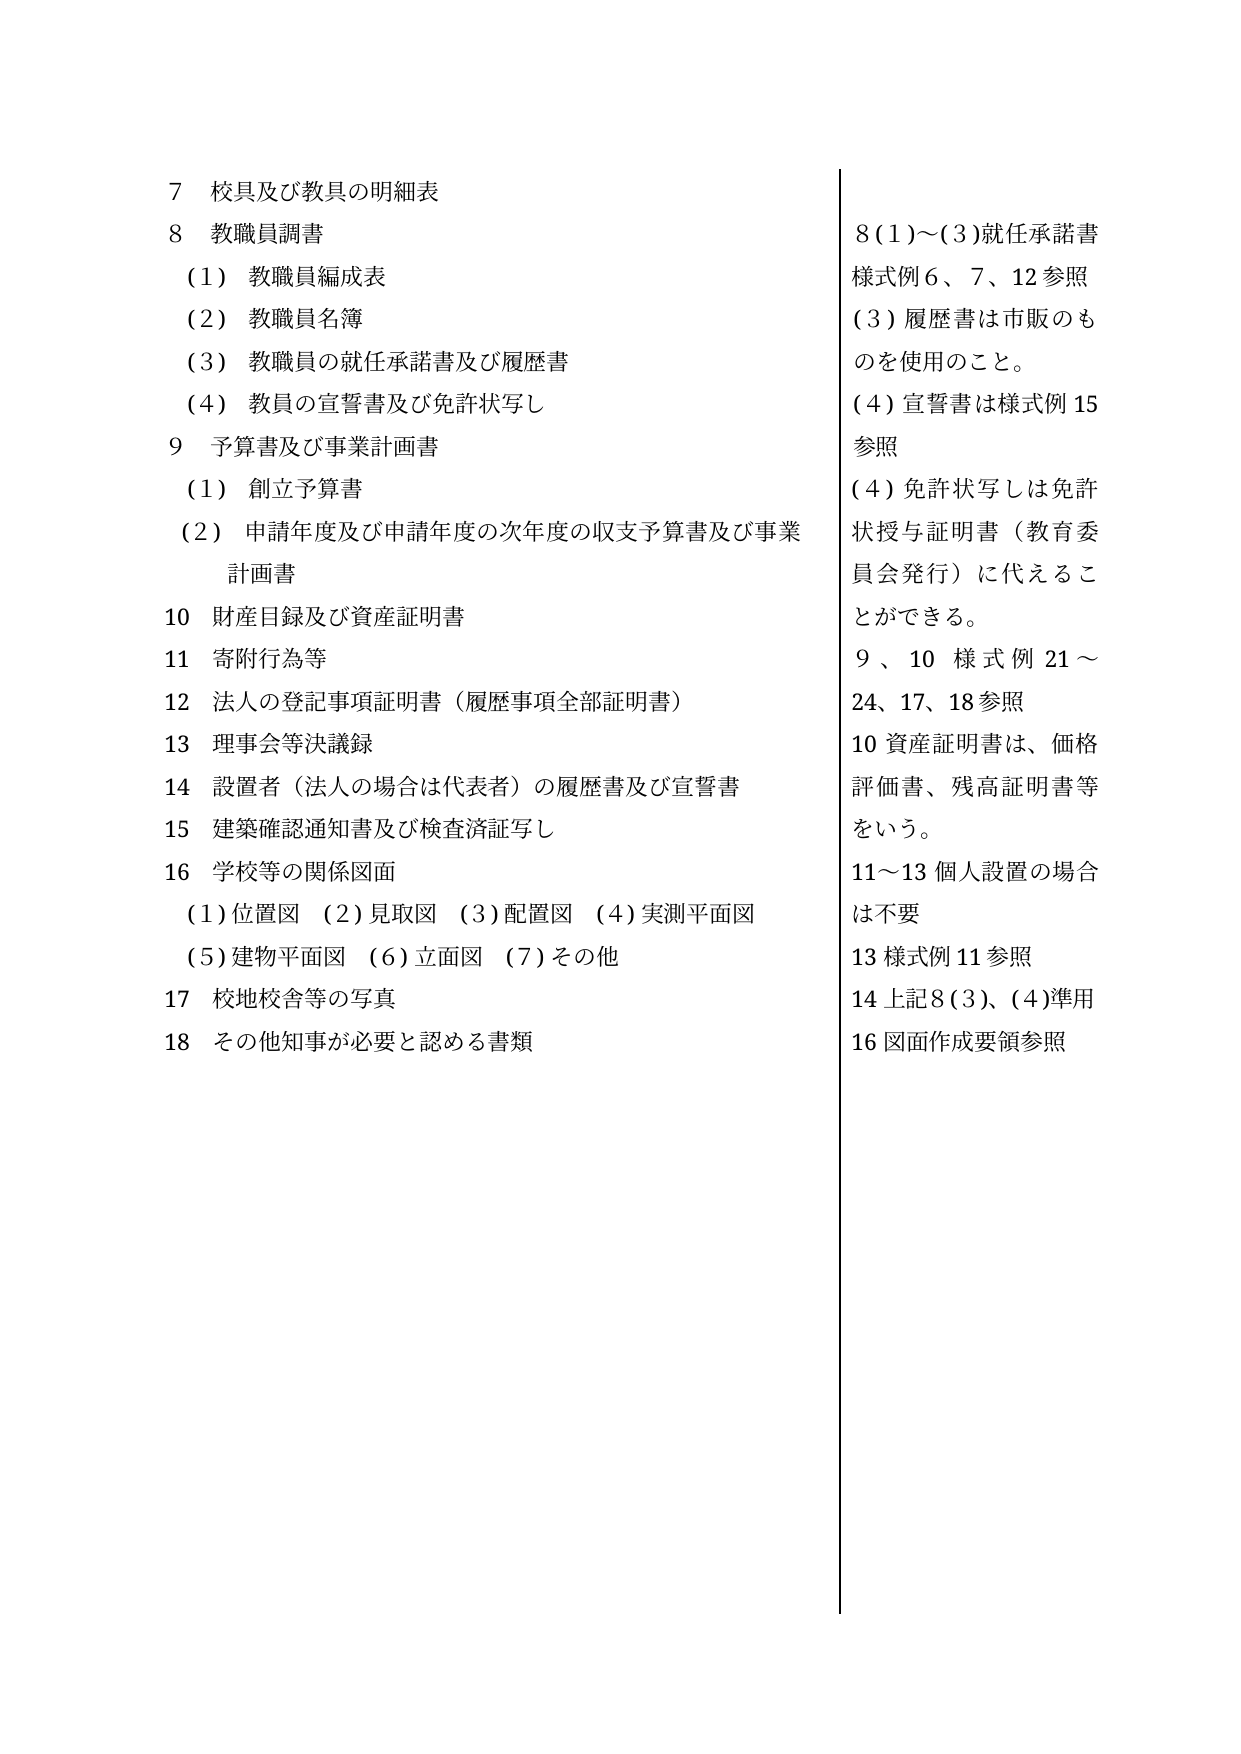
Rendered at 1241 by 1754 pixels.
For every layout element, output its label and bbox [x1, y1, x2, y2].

table_header [841, 169, 1110, 1614]
table_header [130, 169, 839, 1614]
